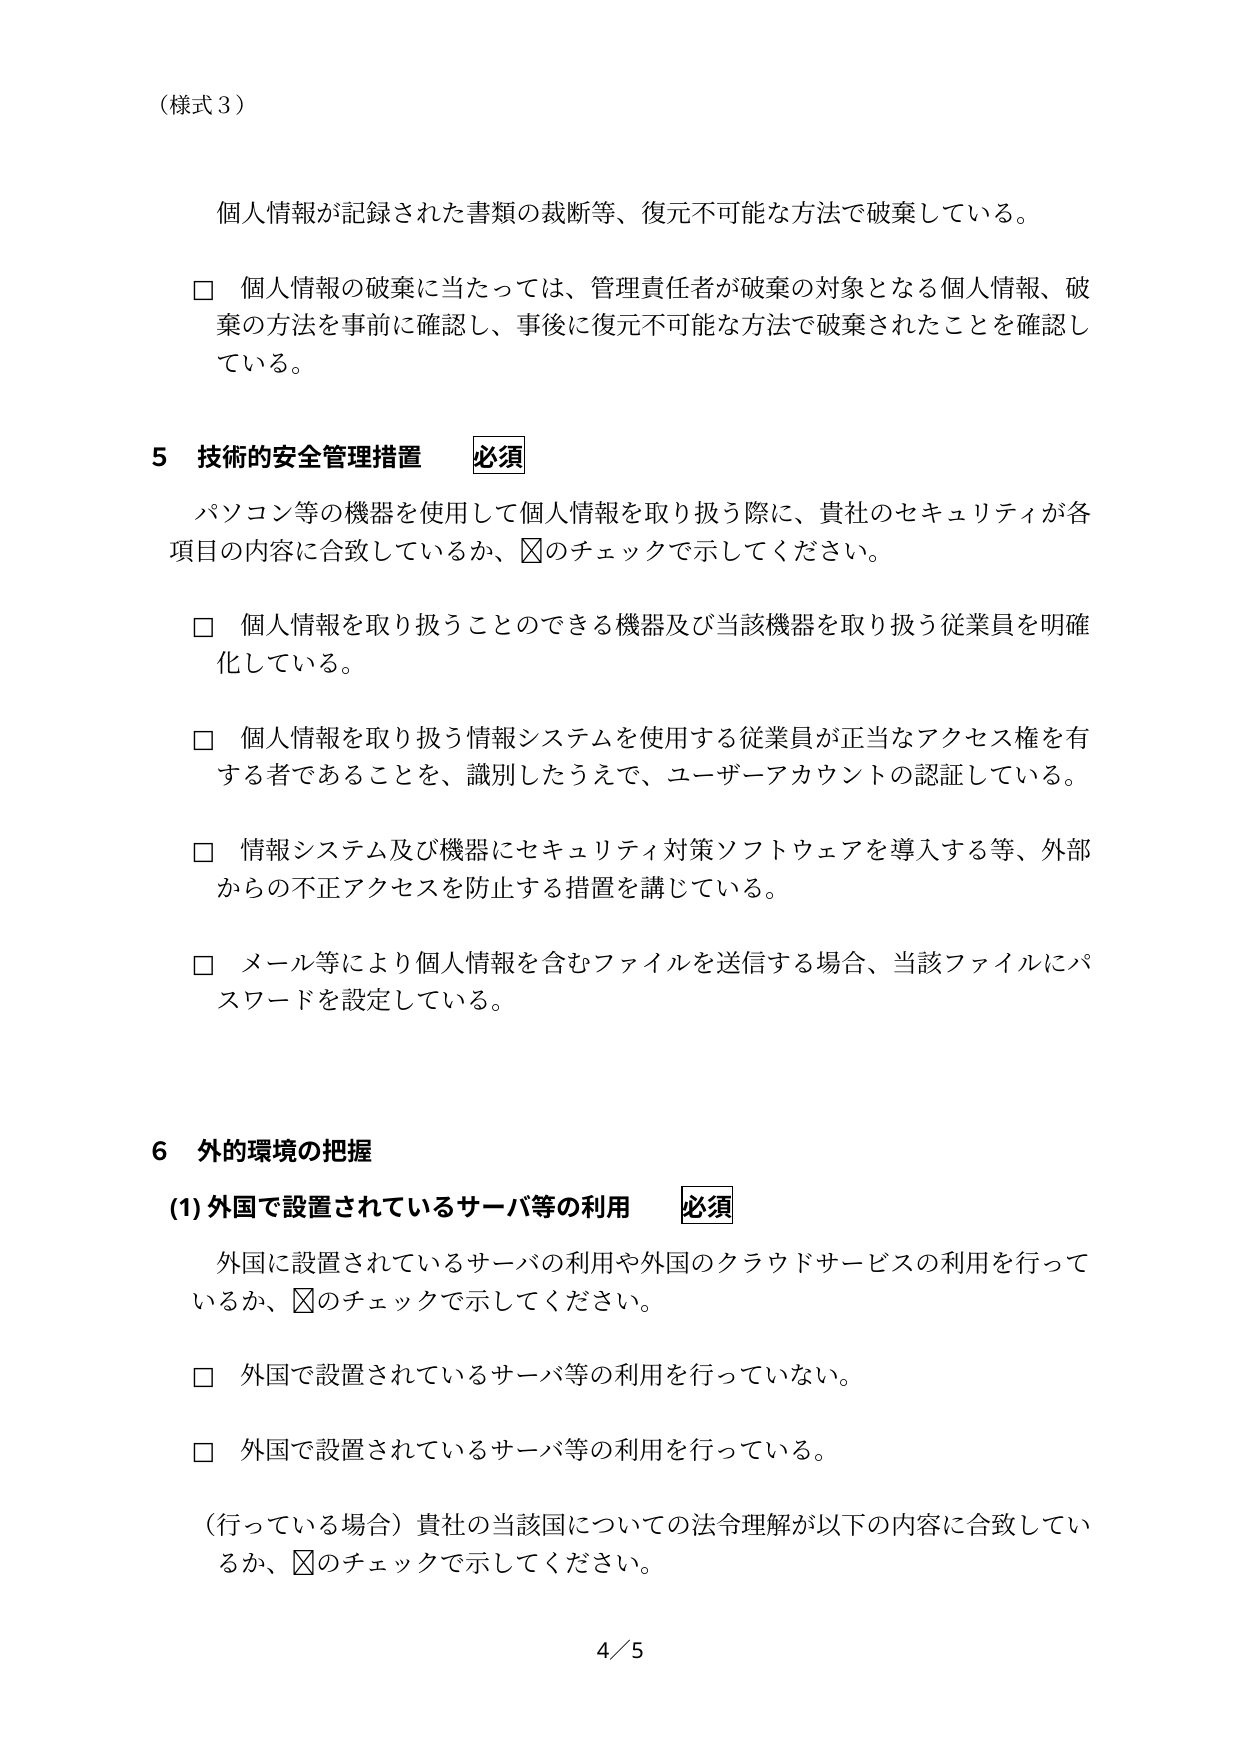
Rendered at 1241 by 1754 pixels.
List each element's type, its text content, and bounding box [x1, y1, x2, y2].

text (1) 外国で設置されているサーバ等の利用 必須 [169, 1168, 1092, 1243]
text □ 個人情報を取り扱う情報システムを使用する従業員が正当なアクセス権を有する者であることを、識別したうえで、ユーザーアカウントの認証している。 [191, 718, 1092, 793]
text □ 個人情報を取り扱うことのできる機器及び当該機器を取り扱う従業員を明確化している。 [191, 605, 1092, 680]
text □ 外国で設置されているサーバ等の利用を行っている。 [191, 1430, 1092, 1468]
text ５ 技術的安全管理措置 必須 [148, 418, 1092, 493]
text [191, 193, 1092, 230]
text □ 個人情報の破棄に当たっては、管理責任者が破棄の対象となる個人情報、破棄の方法を事前に確認し、事後に復元不可能な方法で破棄されたことを確認している。 [191, 268, 1092, 380]
text パソコン等の機器を使用して個人情報を取り扱う際に、貴社のセキュリティが各項目の内容に合致しているか、のチェックで示してください。 [169, 493, 1092, 568]
text □ 外国で設置されているサーバ等の利用を行っていない。 [191, 1355, 1092, 1393]
text （行っている場合）貴社の当該国についての法令理解が以下の内容に合致しているか、のチェックで示してください。 [191, 1505, 1092, 1580]
text ６ 外的環境の把握 [148, 1130, 1092, 1168]
text 外国に設置されているサーバの利用や外国のクラウドサービスの利用を行っているか、のチェックで示してください。 [191, 1243, 1092, 1318]
text □ メール等により個人情報を含むファイルを送信する場合、当該ファイルにパスワードを設定している。 [191, 943, 1092, 1018]
text □ 情報システム及び機器にセキュリティ対策ソフトウェアを導入する等、外部からの不正アクセスを防止する措置を講じている。 [191, 830, 1092, 905]
